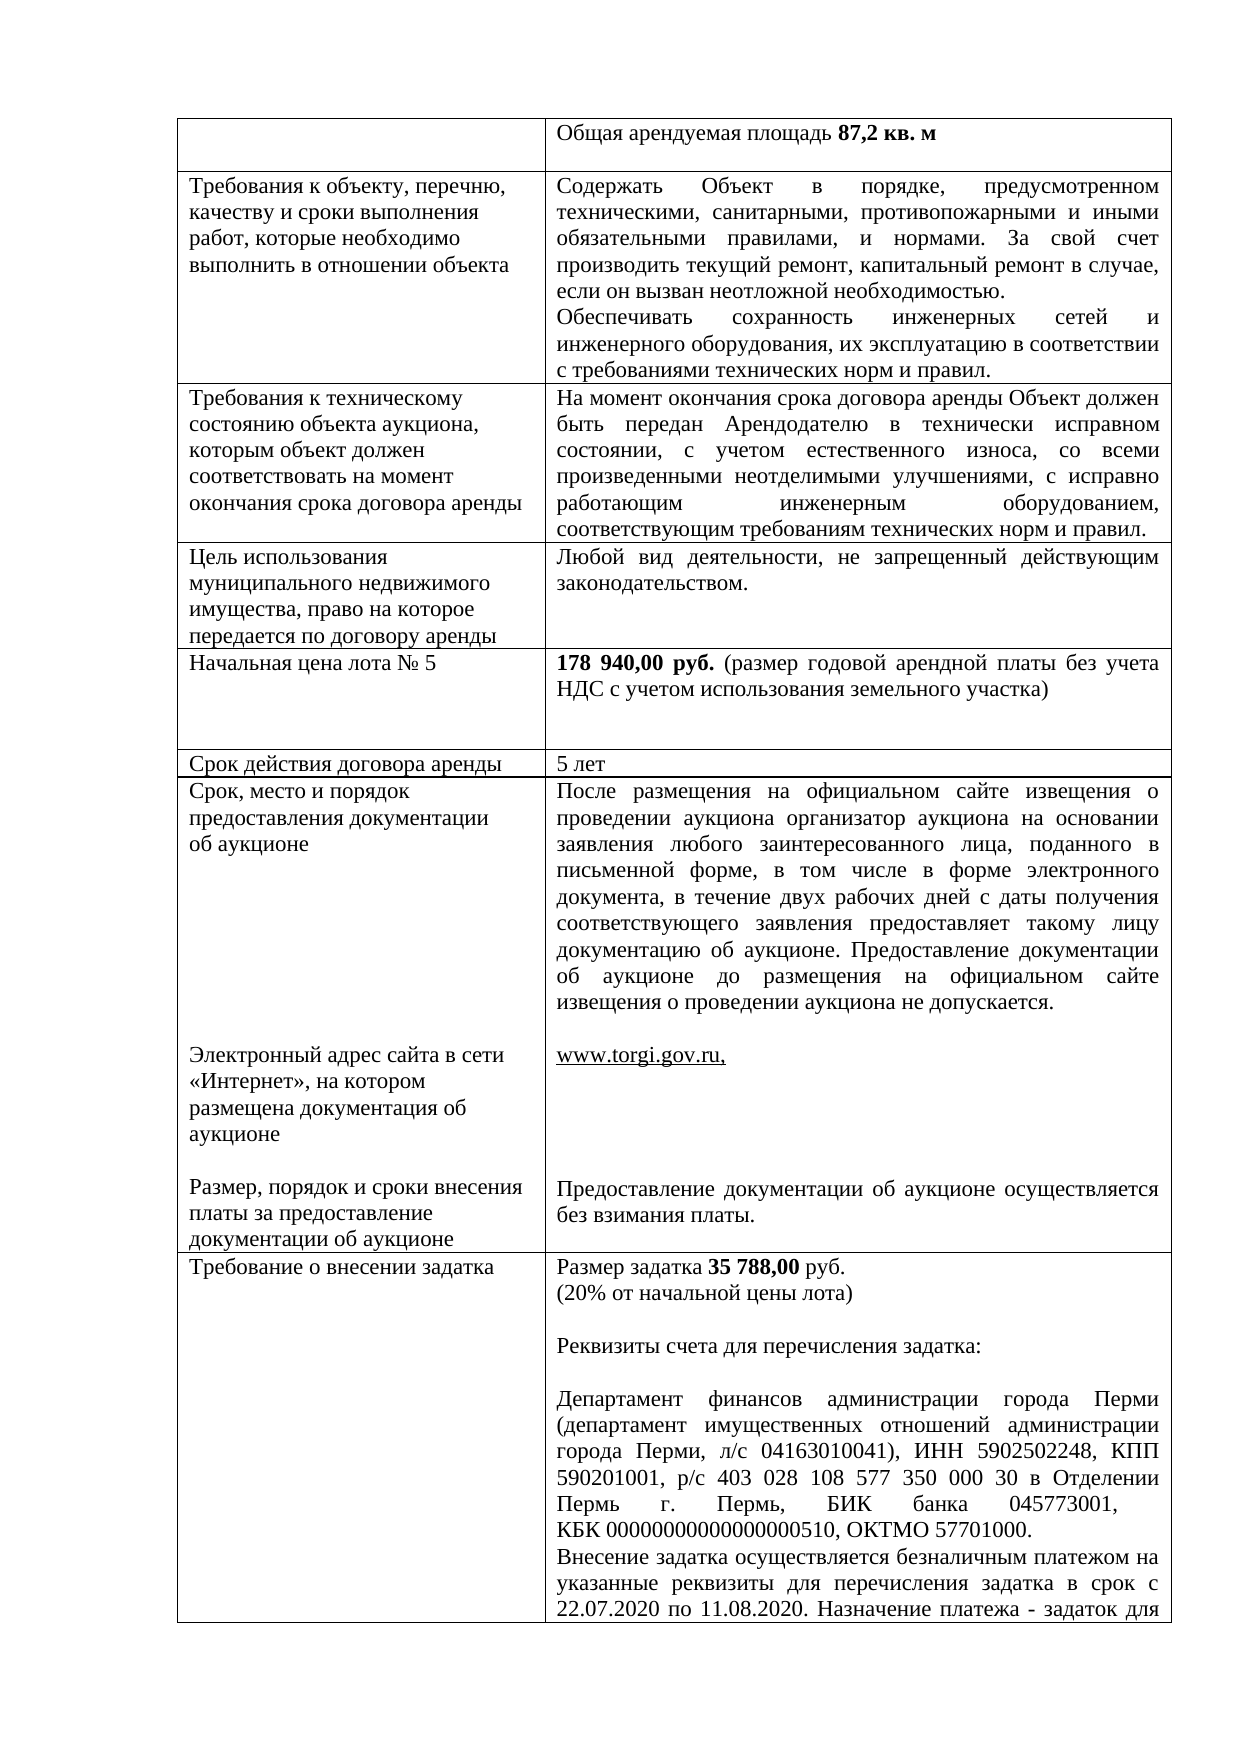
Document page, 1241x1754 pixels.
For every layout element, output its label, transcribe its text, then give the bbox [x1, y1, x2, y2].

table_cell 5 лет [546, 750, 1171, 776]
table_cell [546, 119, 1171, 171]
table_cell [546, 1253, 1171, 1622]
table_cell На момент окончания срока договора аренды Объект должен быть передан Арендодателю в технически исправном состоянии, с учетом естественного износа, со всеми произведенными неотделимыми улучшениями, с исправно работающим инженерным оборудованием, соответствующим требованиям технических норм и правил. [546, 384, 1171, 542]
table_cell Требования к техническому состоянию объекта аукциона, которым объект должен соответствовать на момент окончания срока договора аренды [178, 384, 545, 542]
table_cell Срок, место и порядок предоставления документации об аукционе Электронный адрес сайта в сети «Интернет», на котором размещена документация об аукционе Размер, порядок и сроки внесения платы за предоставление документации об аукционе [178, 778, 545, 1252]
table_cell 178 940,00 руб. (размер годовой арендной платы без учета НДС с учетом использования земельного участка) [546, 649, 1171, 749]
table_cell Требования к объекту, перечню, качеству и сроки выполнения работ, которые необходимо выполнить в отношении объекта [178, 172, 545, 382]
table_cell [178, 119, 545, 171]
table_cell Срок действия договора аренды [178, 750, 545, 776]
table_cell Содержать Объект в порядке, предусмотренном техническими, санитарными, противопожарными и иными обязательными правилами, и нормами. За свой счет производить текущий ремонт, капитальный ремонт в случае, если он вызван неотложной необходимостью. Обеспечивать сохранность инженерных сетей и инженерного оборудования, их эксплуатацию в соответствии с требованиями технических норм и правил. [546, 172, 1171, 382]
table_cell Любой вид деятельности, не запрещенный действующим законодательством. [546, 543, 1171, 648]
table_cell После размещения на официальном сайте извещения о проведении аукциона организатор аукциона на основании заявления любого заинтересованного лица, поданного в письменной форме, в том числе в форме электронного документа, в течение двух рабочих дней с даты получения соответствующего заявления предоставляет такому лицу документацию об аукционе. Предоставление документации об аукционе до размещения на официальном сайте извещения о проведении аукциона не допускается. www.torgi.gov.ru, Предоставление документации об аукционе осуществляется без взимания платы. [546, 778, 1171, 1252]
table_cell Начальная цена лота № 5 [178, 649, 545, 749]
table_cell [178, 1253, 545, 1622]
table_cell Цель использования муниципального недвижимого имущества, право на которое передается по договору аренды [178, 543, 545, 648]
